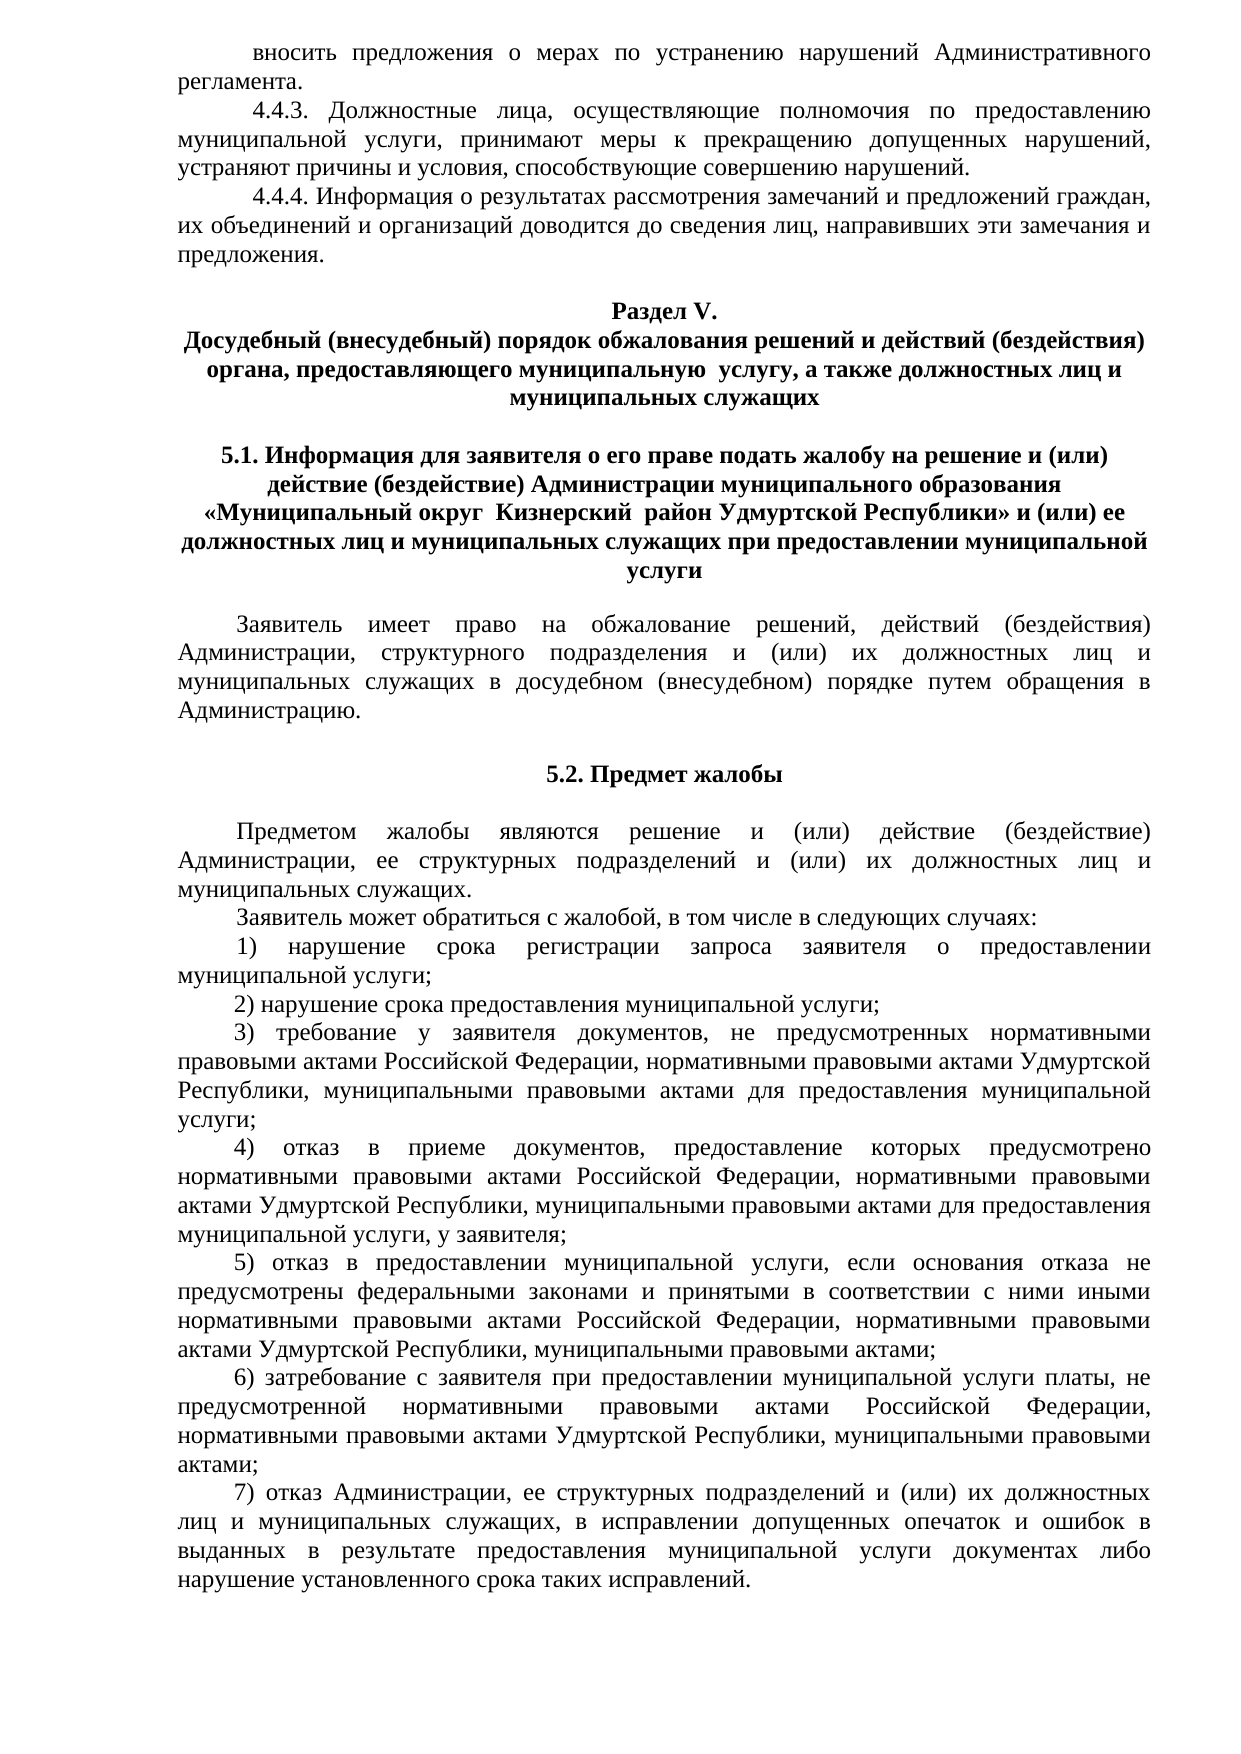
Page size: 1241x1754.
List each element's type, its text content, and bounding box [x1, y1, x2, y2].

text 4) отказ в приеме документов, предоставление которых предусмотрено нормативными правовыми актами Российской Федерации, нормативными правовыми актами Удмуртской Республики, муниципальными правовыми актами для предоставления муниципальной услуги, у заявителя; [177, 1132, 1152, 1247]
text Заявитель может обратиться с жалобой, в том числе в следующих случаях: [177, 902, 1152, 931]
text Досудебный (внесудебный) порядок обжалования решений и действий (бездействия) органа, предоставляющего муниципальную услугу, а также должностных лиц и муниципальных служащих [177, 325, 1152, 411]
text 2) нарушение срока предоставления муниципальной услуги; [177, 989, 1152, 1017]
text 1) нарушение срока регистрации запроса заявителя о предоставлении муниципальной услуги; [177, 931, 1152, 989]
text 7) отказ Администрации, ее структурных подразделений и (или) их должностных лиц и муниципальных служащих, в исправлении допущенных опечаток и ошибок в выданных в результате предоставления муниципальной услуги документах либо нарушение установленного срока таких исправлений. [177, 1477, 1152, 1592]
text Заявитель имеет право на обжалование решений, действий (бездействия) Администрации, структурного подразделения и (или) их должностных лиц и муниципальных служащих в досудебном (внесудебном) порядке путем обращения в Администрацию. [177, 609, 1152, 724]
text 5) отказ в предоставлении муниципальной услуги, если основания отказа не предусмотрены федеральными законами и принятыми в соответствии с ними иными нормативными правовыми актами Российской Федерации, нормативными правовыми актами Удмуртской Республики, муниципальными правовыми актами; [177, 1247, 1152, 1362]
text 5.2. Предмет жалобы [177, 759, 1152, 787]
text 4.4.3. Должностные лица, осуществляющие полномочия по предоставлению муниципальной услуги, принимают меры к прекращению допущенных нарушений, устраняют причины и условия, способствующие совершению нарушений. [177, 95, 1152, 181]
text Предметом жалобы являются решение и (или) действие (бездействие) Администрации, ее структурных подразделений и (или) их должностных лиц и муниципальных служащих. [177, 816, 1152, 902]
text 6) затребование с заявителя при предоставлении муниципальной услуги платы, не предусмотренной нормативными правовыми актами Российской Федерации, нормативными правовыми актами Удмуртской Республики, муниципальными правовыми актами; [177, 1362, 1152, 1477]
text Раздел V. [177, 296, 1152, 325]
text 5.1. Информация для заявителя о его праве подать жалобу на решение и (или) действие (бездействие) Администрации муниципального образования «Муниципальный округ Кизнерский район Удмуртской Республики» и (или) ее должностных лиц и муниципальных служащих при предоставлении муниципальной услуги [177, 440, 1152, 584]
text 3) требование у заявителя документов, не предусмотренных нормативными правовыми актами Российской Федерации, нормативными правовыми актами Удмуртской Республики, муниципальными правовыми актами для предоставления муниципальной услуги; [177, 1017, 1152, 1132]
text вносить предложения о мерах по устранению нарушений Административного регламента. [177, 37, 1152, 95]
text 4.4.4. Информация о результатах рассмотрения замечаний и предложений граждан, их объединений и организаций доводится до сведения лиц, направивших эти замечания и предложения. [177, 181, 1152, 267]
